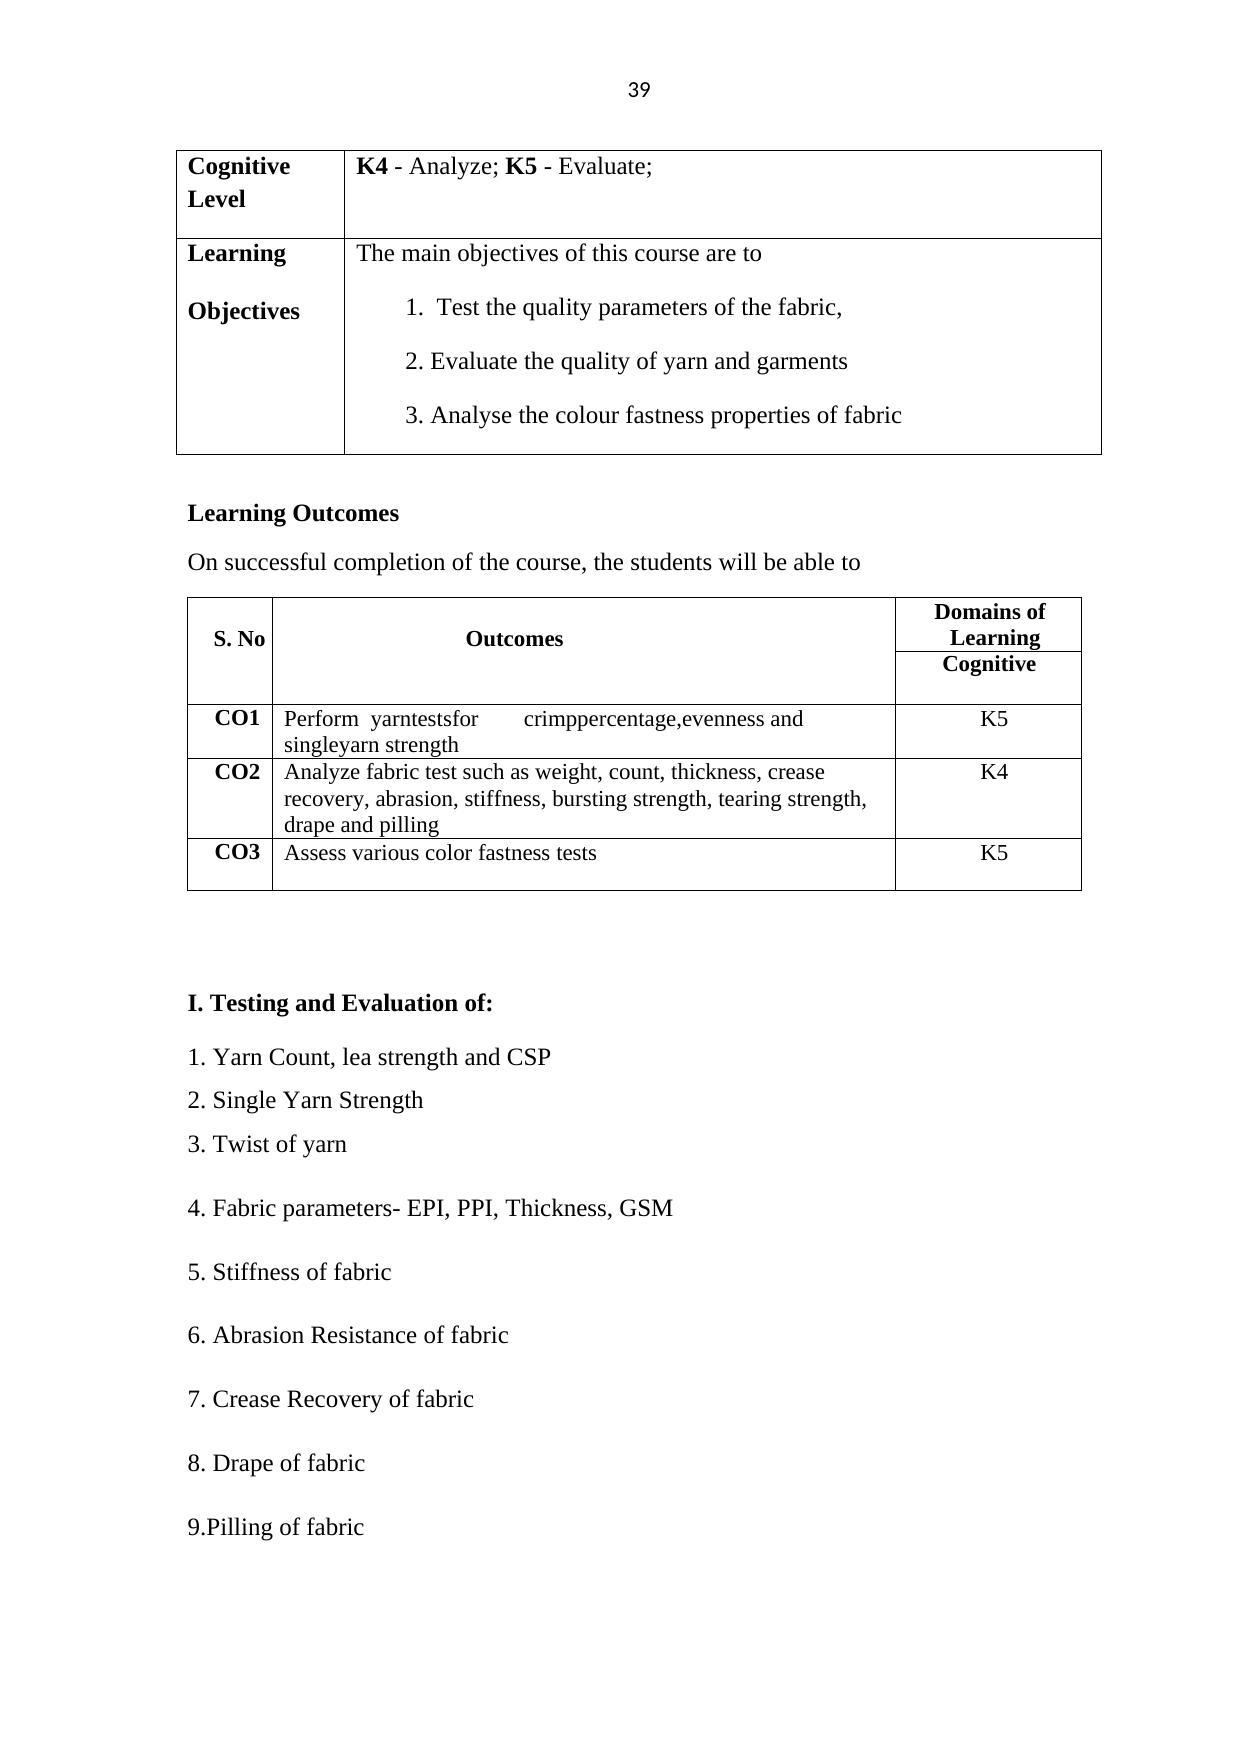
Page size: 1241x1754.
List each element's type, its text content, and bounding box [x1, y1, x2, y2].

table_cell The main objectives of this course are to 1. Test the quality parameters of the fabric, 2. Evaluate the quality of yarn and garments 3. Analyse the colour fastness properties of fabric [345, 239, 1101, 453]
table_cell Cognitive Level [177, 151, 344, 237]
text 1. Yarn Count, lea strength and CSP [187, 1042, 1090, 1071]
list 8. Drape of fabric [187, 1448, 1090, 1477]
table_cell Perform yarntestsfor crimppercentage,evenness and singleyarn strength [273, 705, 895, 757]
table_cell K4 - Analyze; K5 - Evaluate; [345, 151, 1101, 237]
table_header Domains of Learning [896, 598, 1081, 651]
text I. Testing and Evaluation of: [187, 988, 1090, 1017]
table_cell Analyze fabric test such as weight, count, thickness, crease recovery, abrasion, stiffness, bursting strength, tearing strength, drape and pilling [273, 759, 895, 837]
list 5. Stiffness of fabric [187, 1257, 1090, 1285]
table_cell CO3 [188, 839, 272, 890]
table_header S. No [188, 598, 272, 704]
table_header Outcomes [273, 598, 895, 704]
text 2. Single Yarn Strength [187, 1085, 1090, 1114]
text Learning Outcomes [187, 498, 1095, 526]
list 6. Abrasion Resistance of fabric [187, 1321, 1090, 1349]
list 7. Crease Recovery of fabric [187, 1384, 1090, 1413]
table_cell Cognitive [896, 652, 1081, 704]
list 3. Twist of yarn [187, 1129, 1090, 1157]
table_cell K4 [896, 759, 1081, 837]
text On successful completion of the course, the students will be able to [187, 547, 1095, 576]
list 4. Fabric parameters- EPI, PPI, Thickness, GSM [187, 1193, 1090, 1221]
table_cell Learning Objectives [177, 239, 344, 453]
list 9.Pilling of fabric [187, 1512, 1090, 1541]
table_cell K5 [896, 839, 1081, 890]
table_cell CO2 [188, 759, 272, 837]
table_cell Assess various color fastness tests [273, 839, 895, 890]
table_cell K5 [896, 705, 1081, 757]
table_cell CO1 [188, 705, 272, 757]
